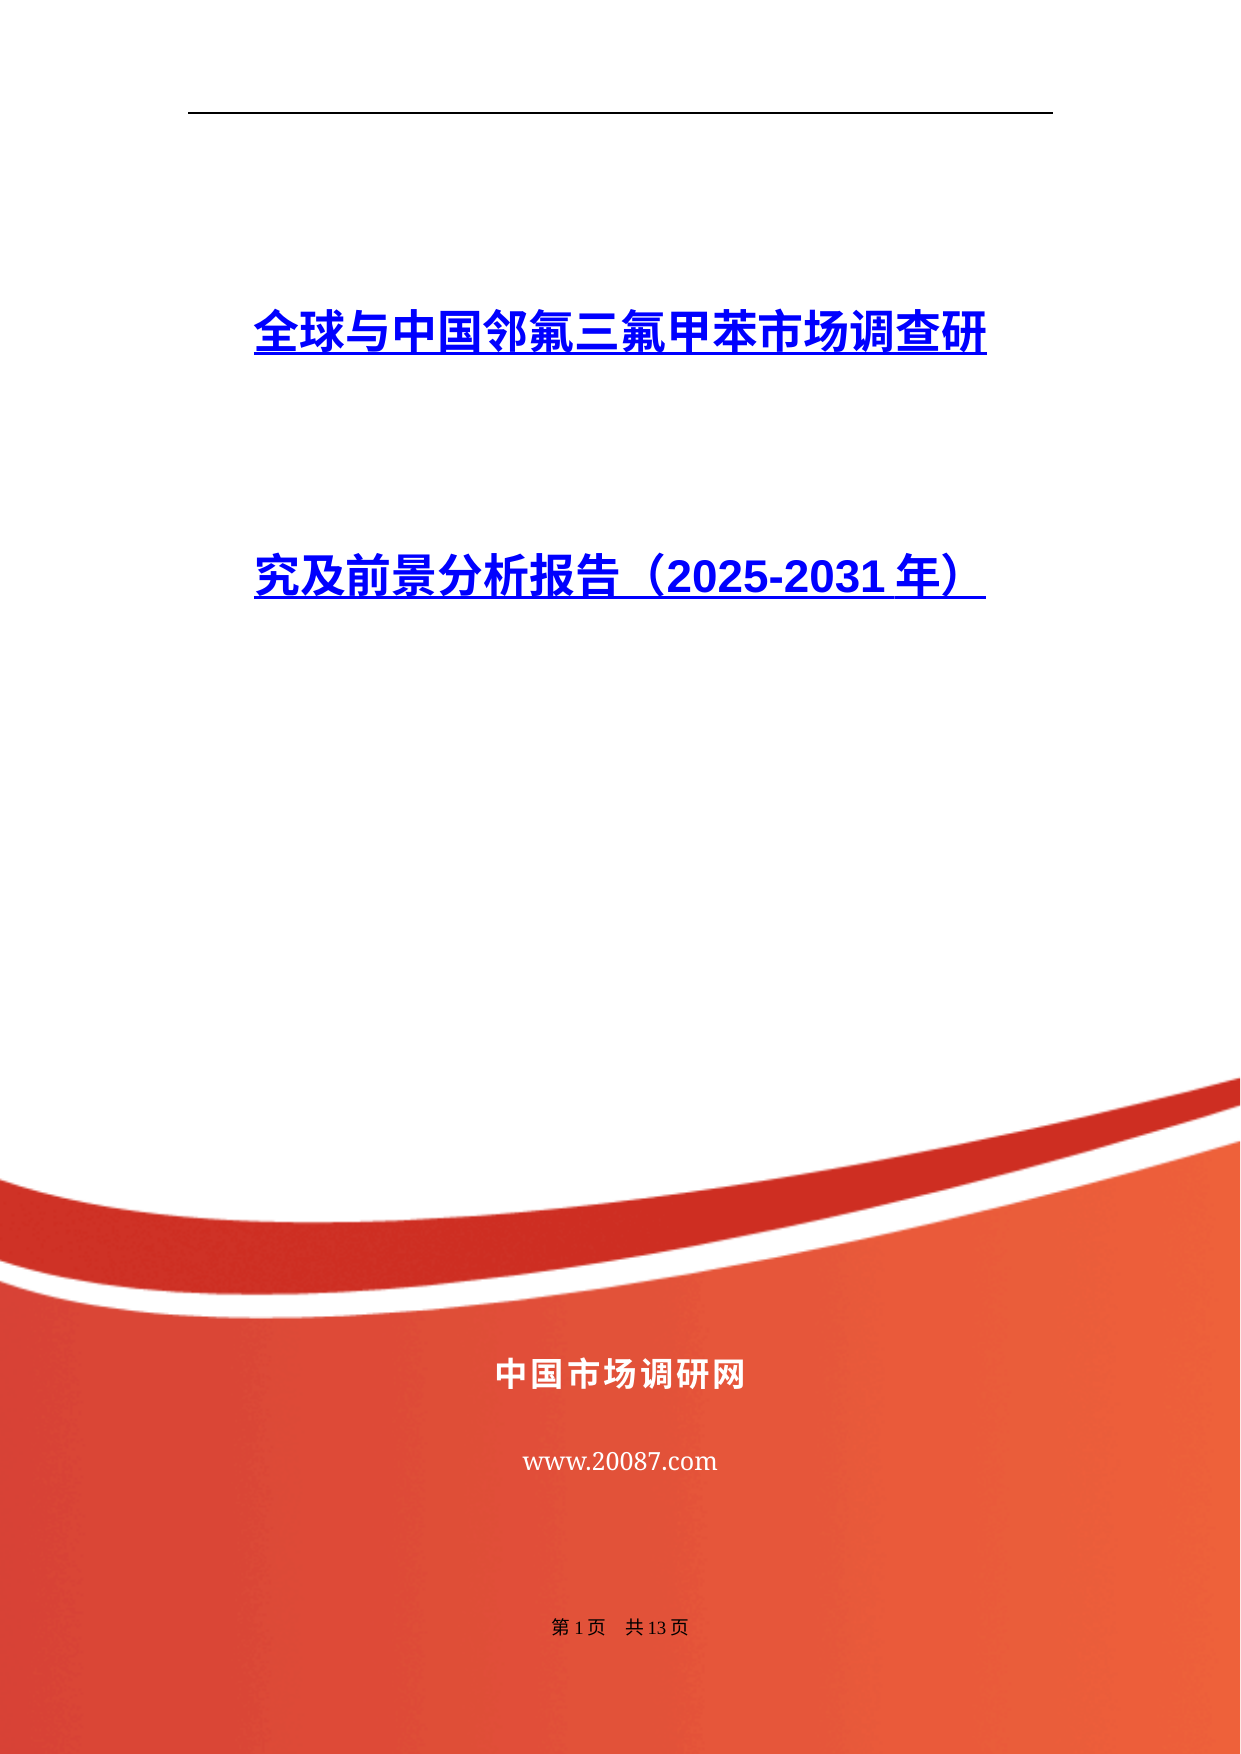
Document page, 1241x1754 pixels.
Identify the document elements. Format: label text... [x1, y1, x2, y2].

picture [0, 1006, 1241, 1754]
table_header 全球与中国邻氟三氟甲苯市场调查研究及前景分析报告（2025-2031年） [188, 207, 1053, 773]
subtitle 中国市场调研网 [187, 1339, 1053, 1404]
text www.20087.com [187, 1428, 1053, 1493]
